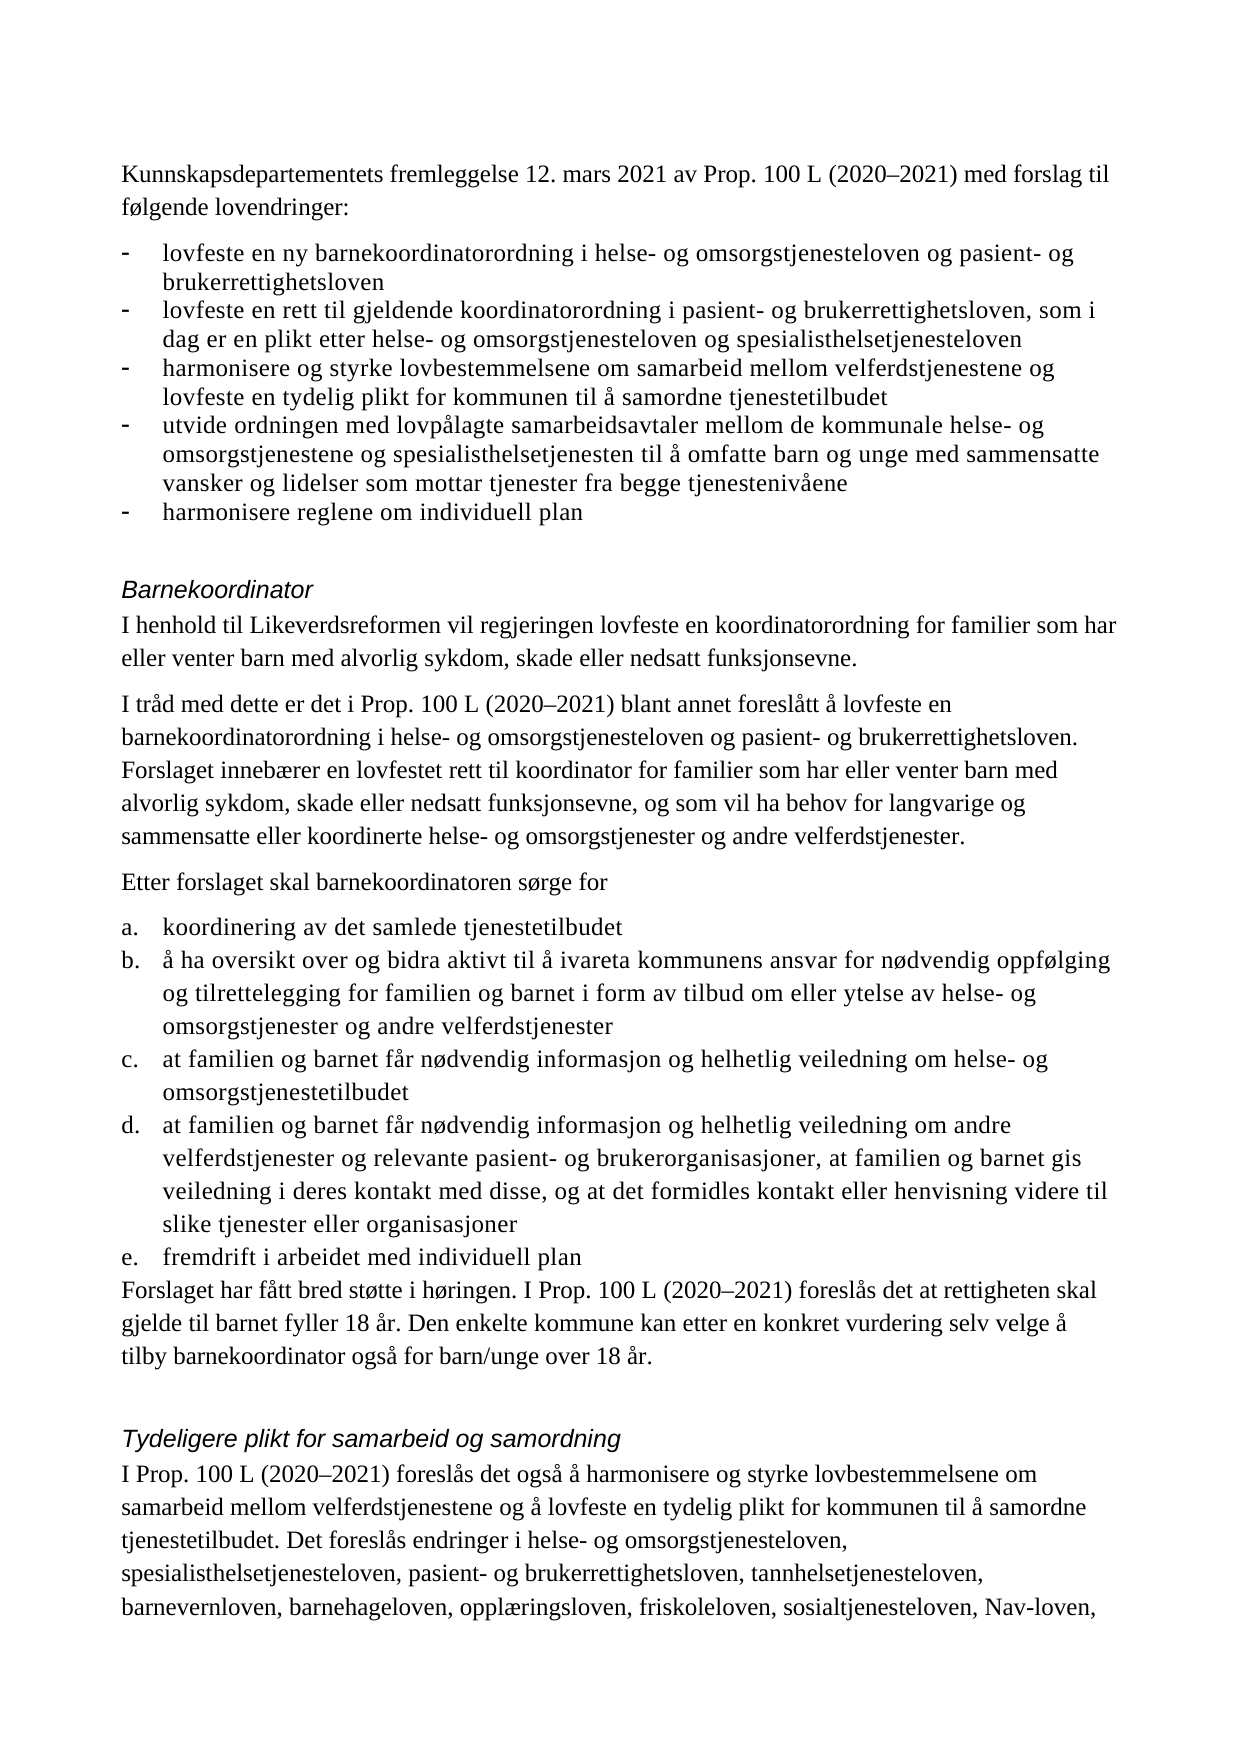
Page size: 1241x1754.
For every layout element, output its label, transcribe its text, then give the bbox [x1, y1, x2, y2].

text Etter forslaget skal barnekoordinatoren sørge for [121, 867, 1119, 895]
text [121, 1459, 1119, 1620]
text I henhold til Likeverdsreformen vil regjeringen lovfeste en koordinatorordning for familier som har eller venter barn med alvorlig sykdom, skade eller nedsatt funksjonsevne. [121, 611, 1119, 672]
text Barnekoordinator [121, 576, 1119, 604]
list harmonisere reglene om individuell plan [121, 497, 1119, 526]
text Forslaget har fått bred støtte i høringen. I Prop. 100 L (2020–2021) foreslås det at rettigheten skal gjelde til barnet fyller 18 år. Den enkelte kommune kan etter en konkret vurdering selv velge å tilby barnekoordinator også for barn/unge over 18 år. [121, 1275, 1119, 1370]
list harmonisere og styrke lovbestemmelsene om samarbeid mellom velferdstjenestene og lovfeste en tydelig plikt for kommunen til å samordne tjenestetilbudet [121, 353, 1119, 411]
list fremdrift i arbeidet med individuell plan [121, 1242, 1119, 1271]
list lovfeste en rett til gjeldende koordinatorordning i pasient- og brukerrettighetsloven, som i dag er en plikt etter helse- og omsorgstjenesteloven og spesialisthelsetjenesteloven [121, 296, 1119, 353]
text Tydeligere plikt for samarbeid og samordning [121, 1424, 1119, 1453]
text I tråd med dette er det i Prop. 100 L (2020–2021) blant annet foreslått å lovfeste en barnekoordinatorordning i helse- og omsorgstjenesteloven og pasient- og brukerrettighetsloven. Forslaget innebærer en lovfestet rett til koordinator for familier som har eller venter barn med alvorlig sykdom, skade eller nedsatt funksjonsevne, og som vil ha behov for langvarige og sammensatte eller koordinerte helse- og omsorgstjenester og andre velferdstjenester. [121, 689, 1119, 850]
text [121, 159, 1119, 221]
list at familien og barnet får nødvendig informasjon og helhetlig veiledning om andre velferdstjenester og relevante pasient- og brukerorganisasjoner, at familien og barnet gis veiledning i deres kontakt med disse, og at det formidles kontakt eller henvisning videre til slike tjenester eller organisasjoner [121, 1110, 1119, 1238]
list lovfeste en ny barnekoordinatorordning i helse- og omsorgstjenesteloven og pasient- og brukerrettighetsloven [121, 238, 1119, 296]
list koordinering av det samlede tjenestetilbudet [121, 912, 1119, 941]
list at familien og barnet får nødvendig informasjon og helhetlig veiledning om helse- og omsorgstjenestetilbudet [121, 1044, 1119, 1106]
list utvide ordningen med lovpålagte samarbeidsavtaler mellom de kommunale helse- og omsorgstjenestene og spesialisthelsetjenesten til å omfatte barn og unge med sammensatte vansker og lidelser som mottar tjenester fra begge tjenestenivåene [121, 411, 1119, 497]
list å ha oversikt over og bidra aktivt til å ivareta kommunens ansvar for nødvendig oppfølging og tilrettelegging for familien og barnet i form av tilbud om eller ytelse av helse- og omsorgstjenester og andre velferdstjenester [121, 945, 1119, 1040]
